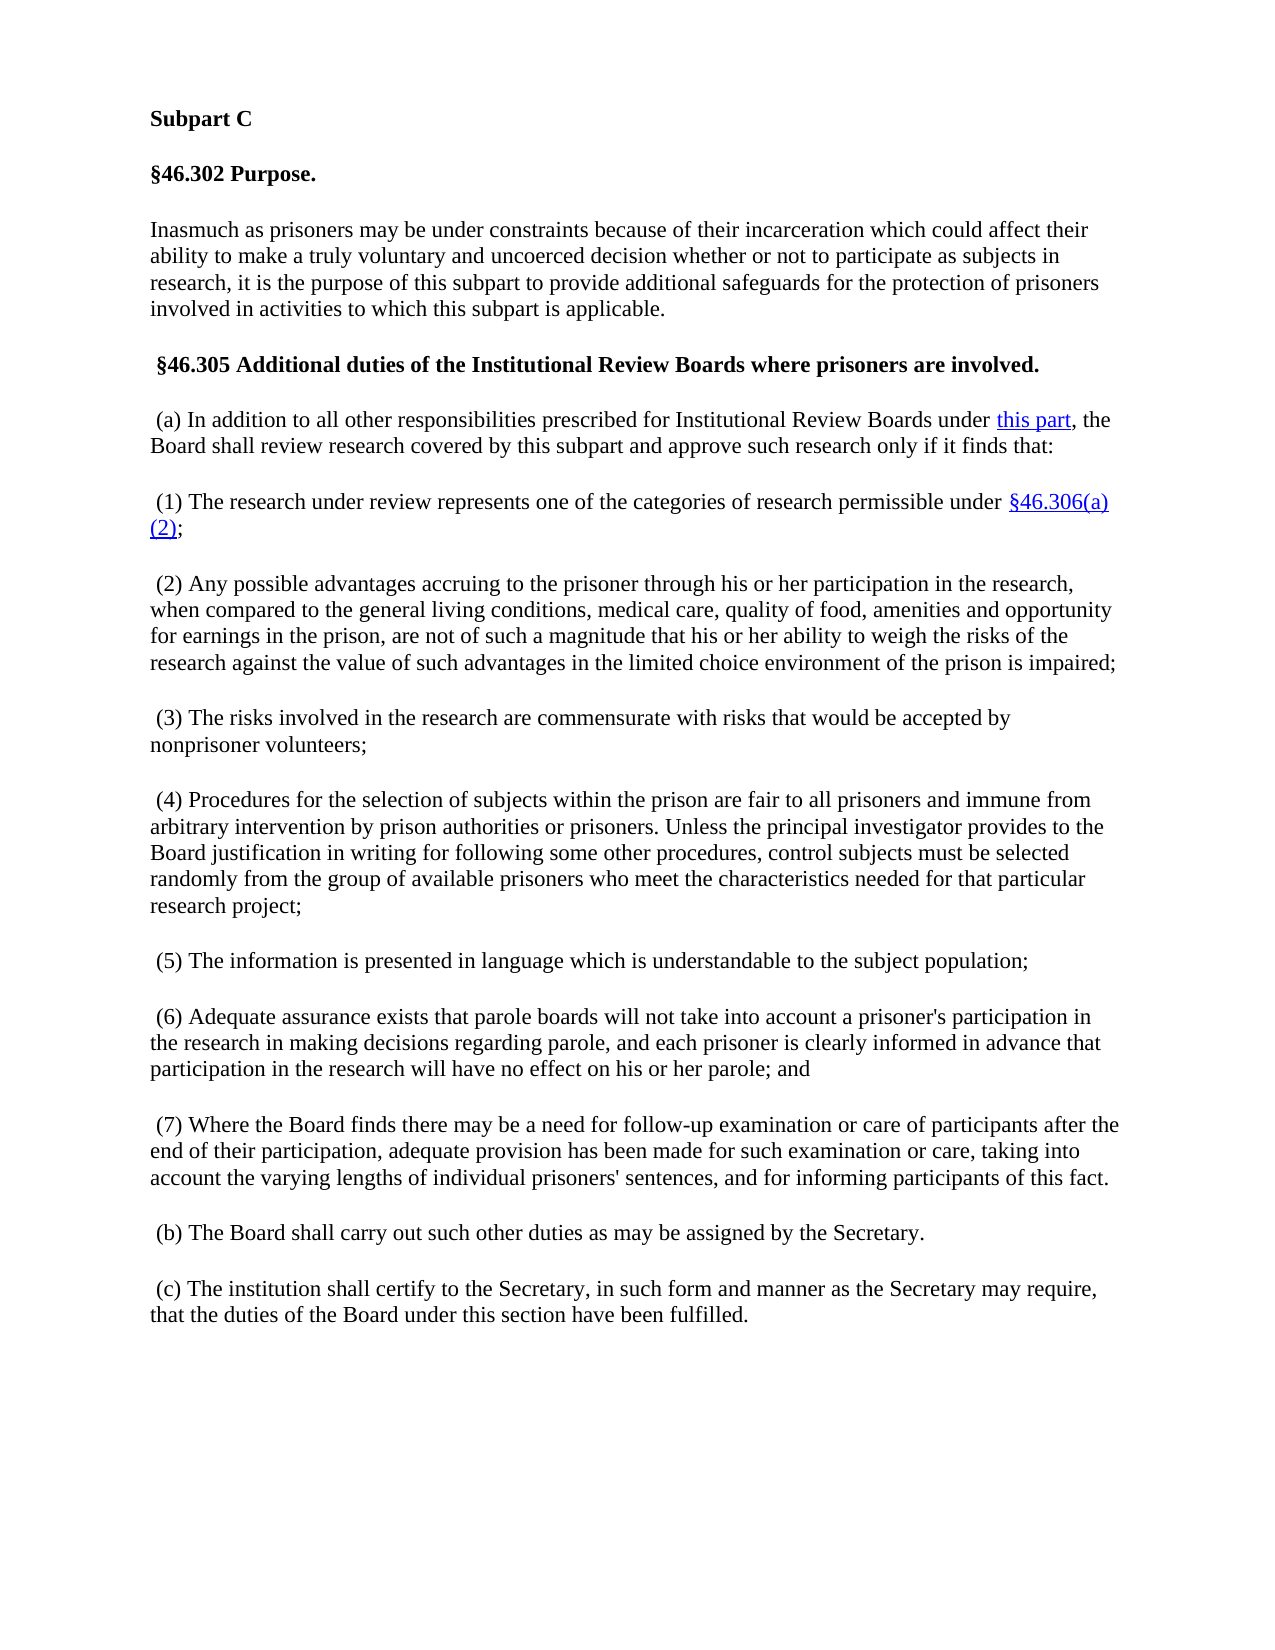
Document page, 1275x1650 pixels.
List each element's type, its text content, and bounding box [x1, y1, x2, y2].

text (4) Procedures for the selection of subjects within the prison are fair to all prisoners and immune from arbitrary intervention by prison authorities or prisoners. Unless the principal investigator provides to the Board justification in writing for following some other procedures, control subjects must be selected randomly from the group of available prisoners who meet the characteristics needed for that particular research project; [150, 786, 1125, 918]
text §46.302 Purpose. [150, 161, 1125, 187]
text (5) The information is presented in language which is understandable to the subject population; [150, 947, 1125, 974]
text (7) Where the Board finds there may be a need for follow-up examination or care of participants after the end of their participation, adequate provision has been made for such examination or care, taking into account the varying lengths of individual prisoners' sentences, and for informing participants of this fact. [150, 1111, 1125, 1190]
text (1) The research under review represents one of the categories of research permissible under §46.306(a)(2); [150, 488, 1125, 541]
text (a) In addition to all other responsibilities prescribed for Institutional Review Boards under this part, the Board shall review research covered by this subpart and approve such research only if it finds that: [150, 406, 1125, 459]
text §46.305 Additional duties of the Institutional Review Boards where prisoners are involved. [150, 351, 1125, 377]
text (6) Adequate assurance exists that parole boards will not take into account a prisoner's participation in the research in making decisions regarding parole, and each prisoner is clearly informed in advance that participation in the research will have no effect on his or her parole; and [150, 1003, 1125, 1082]
text (2) Any possible advantages accruing to the prisoner through his or her participation in the research, when compared to the general living conditions, medical care, quality of food, amenities and opportunity for earnings in the prison, are not of such a magnitude that his or her ability to weigh the risks of the research against the value of such advantages in the limited choice environment of the prison is impaired; [150, 570, 1125, 675]
text (c) The institution shall certify to the Secretary, in such form and manner as the Secretary may require, that the duties of the Board under this section have been fulfilled. [150, 1275, 1125, 1327]
text (b) The Board shall carry out such other duties as may be assigned by the Secretary. [150, 1219, 1125, 1246]
text (3) The risks involved in the research are commensurate with risks that would be accepted by nonprisoner volunteers; [150, 704, 1125, 757]
text Subpart C [150, 105, 1125, 131]
text Inasmuch as prisoners may be under constraints because of their incarceration which could affect their ability to make a truly voluntary and uncoerced decision whether or not to participate as subjects in research, it is the purpose of this subpart to provide additional safeguards for the protection of prisoners involved in activities to which this subpart is applicable. [150, 216, 1125, 321]
